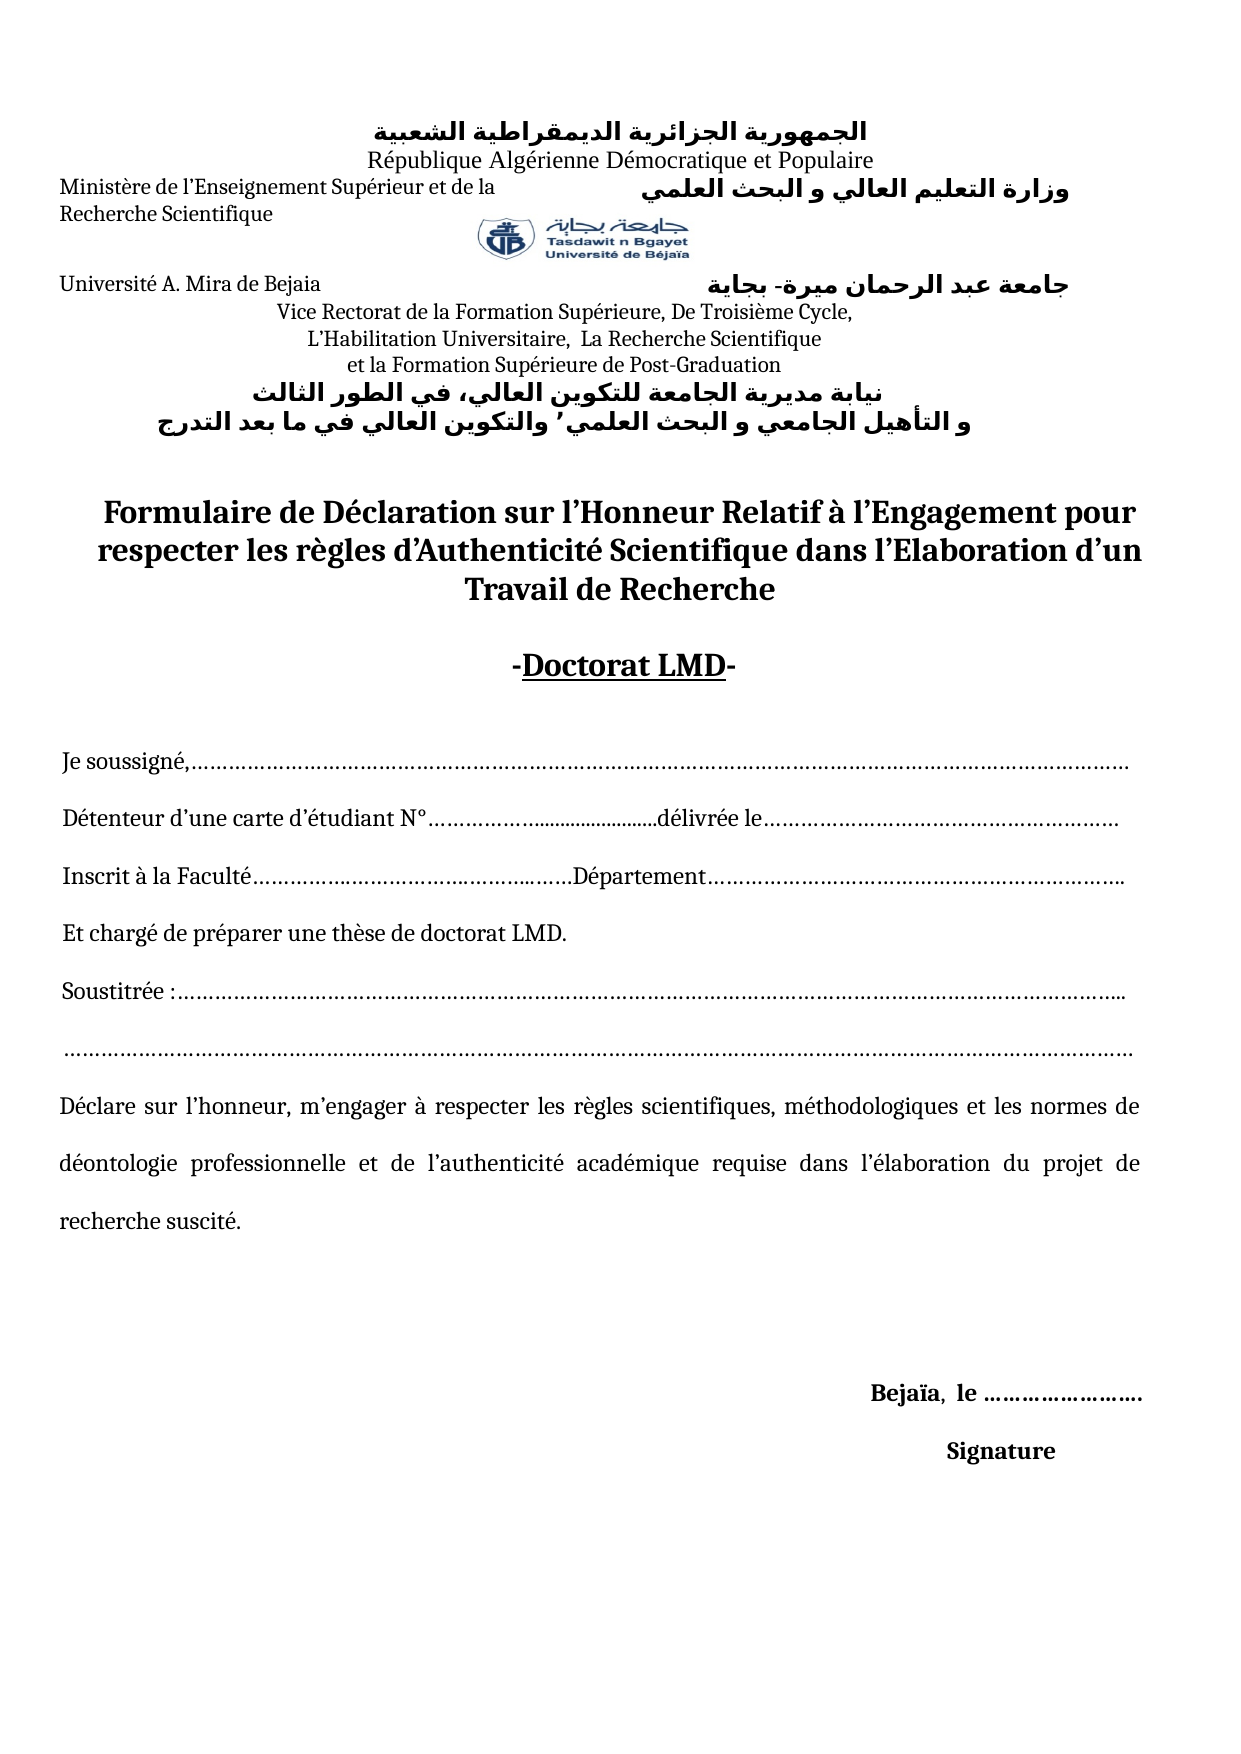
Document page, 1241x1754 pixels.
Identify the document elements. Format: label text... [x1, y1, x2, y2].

text Je soussigné,…………………………………………………………………………………………………………………………………… [62, 747, 1142, 775]
table_cell Vice Rectorat de la Formation Supérieure, De Troisième Cycle, L’Habilitation Universitaire, La Recherche Scientifique et la Formation Supérieure de Post-Graduation [48, 299, 1081, 378]
text Formulaire de Déclaration sur l’Honneur Relatif à l’Engagement pour respecter les règles d’Authenticité Scientifique dans l’Elaboration d’un Travail de Recherche [59, 493, 1181, 608]
table_cell نيابة مديرية الجامعة للتكوين العالي، في الطور الثالث و التأهيل الجامعي و البحث العلمي٬ والتكوين العالي في ما بعد التدرج [48, 378, 1081, 436]
text Détenteur d’une carte d’étudiant N°……………….......................délivrée le………………………………………………… [62, 804, 1142, 833]
table_cell جامعة عبد الرحمان ميرة- بجاية [564, 270, 1081, 299]
table_header Ministère de l’Enseignement Supérieur et de la Recherche Scientifique [48, 174, 564, 270]
text -Doctorat LMD- [59, 647, 1181, 685]
text Déclare sur l’honneur, m’engager à respecter les règles scientifiques, méthodologiques et les normes de déontologie professionnelle et de l’authenticité académique requise dans l’élaboration du projet de recherche suscité. [59, 1092, 1142, 1235]
text Soustitrée :……………………………………………………………………………………………………………………………………..……………………………………………………………………………………………………………………………………………………… [62, 977, 1142, 1063]
text Et chargé de préparer une thèse de doctorat LMD. [62, 919, 1142, 948]
text Signature [59, 1437, 1181, 1465]
text الجمهورية الجزائرية الديمقراطية الشعبية [59, 117, 1181, 145]
text Bejaïa, le ……………………. [97, 1379, 1181, 1408]
picture [460, 205, 708, 271]
text Inscrit à la Faculté…………….……………….………..……Département…………………………………………………………. [62, 862, 1142, 890]
table_header وزارة التعليم العالي و البحث العلمي [564, 174, 1081, 270]
table_cell Université A. Mira de Bejaia [48, 270, 564, 299]
text République Algérienne Démocratique et Populaire [59, 145, 1181, 174]
